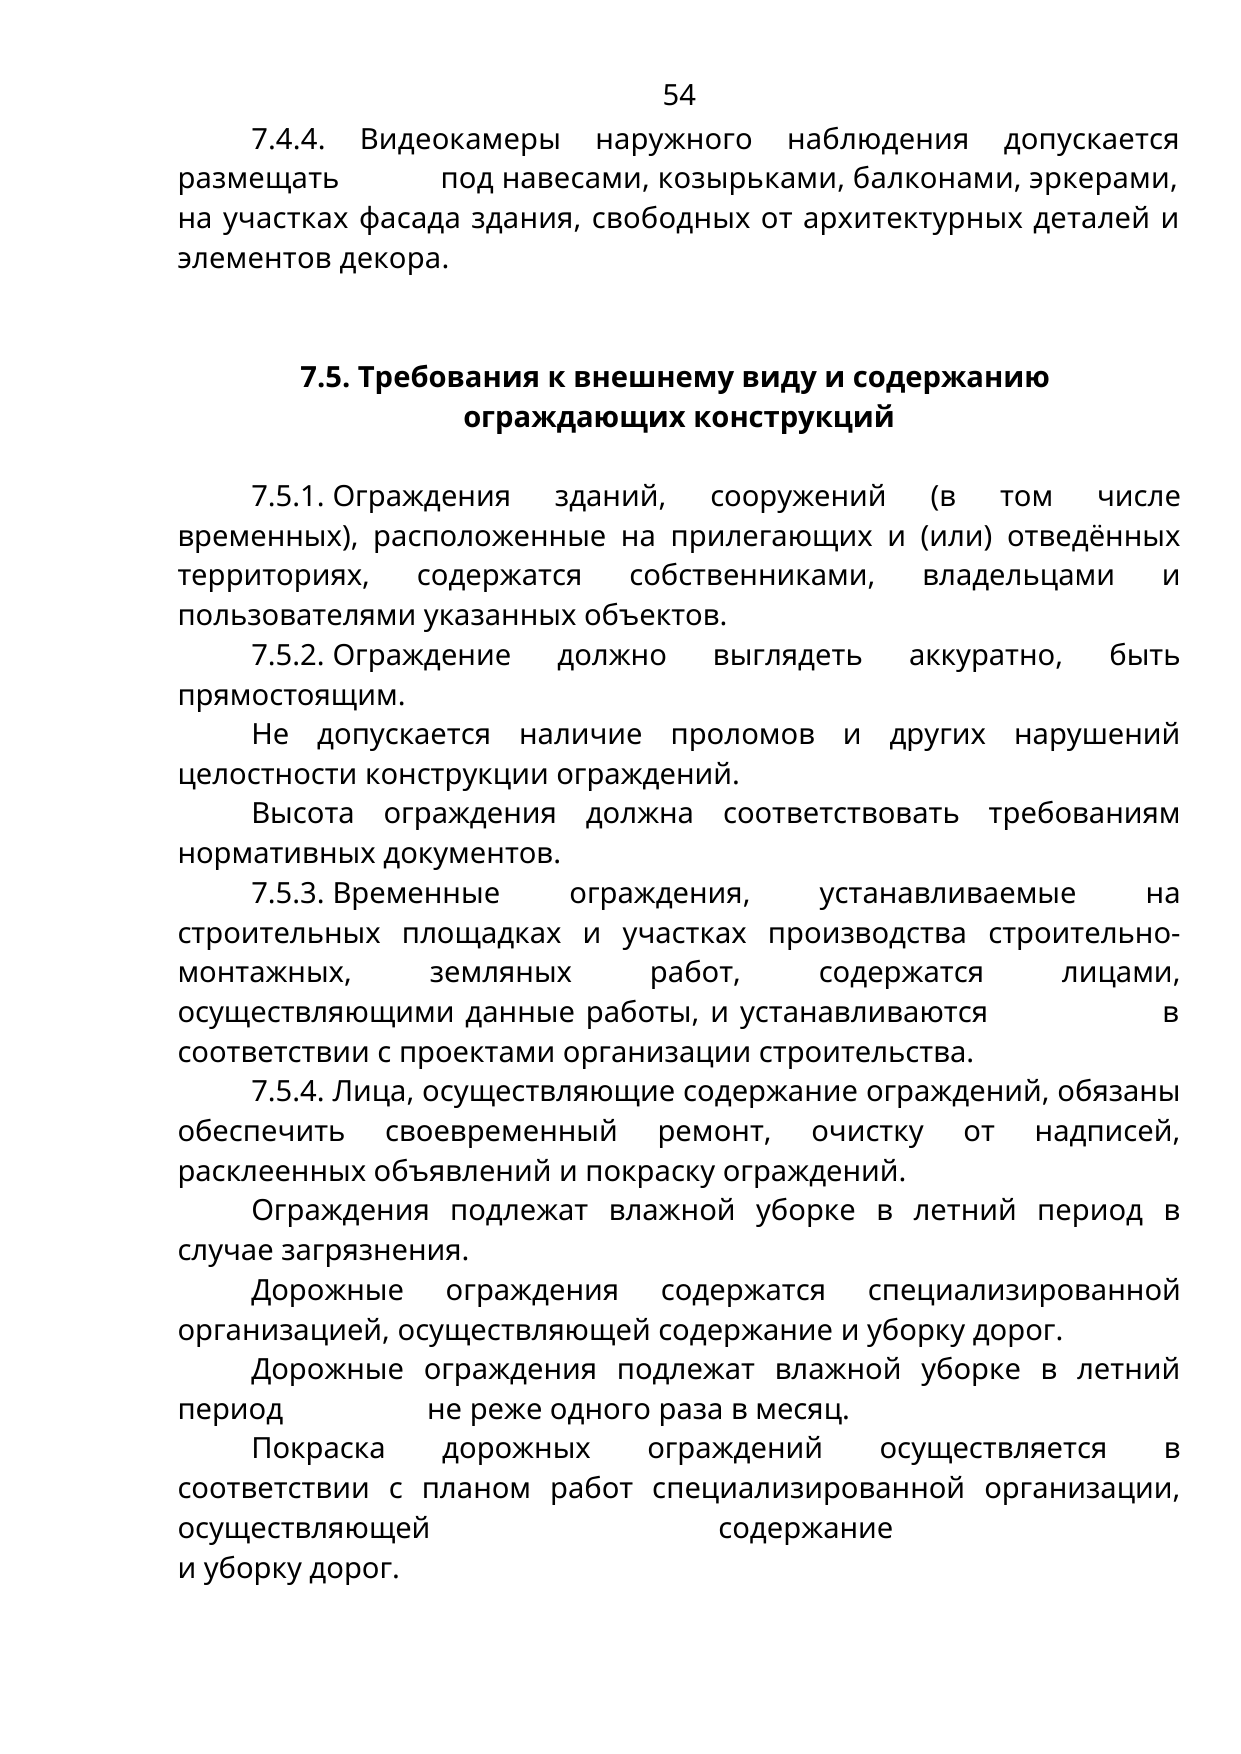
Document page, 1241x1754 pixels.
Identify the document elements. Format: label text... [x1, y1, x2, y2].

text 7.5.1. Ограждения зданий, сооружений (в том числе временных), расположенные на прилегающих и (или) отведённых территориях, содержатся собственниками, владельцами и пользователями указанных объектов. [177, 475, 1181, 634]
text Не допускается наличие проломов и других нарушений целостности конструкции ограждений. [177, 713, 1181, 793]
text Покраска дорожных ограждений осуществляется в соответствии с планом работ специализированной организации, осуществляющей содержание и уборку дорог. [177, 1428, 1181, 1587]
text 7.5.3. Временные ограждения, устанавливаемые на строительных площадках и участках производства строительно-монтажных, земляных работ, содержатся лицами, осуществляющими данные работы, и устанавливаются в соответствии с проектами организации строительства. [177, 872, 1181, 1071]
text Ограждения подлежат влажной уборке в летний период в случае загрязнения. [177, 1190, 1181, 1269]
text Дорожные ограждения подлежат влажной уборке в летний период не реже одного раза в месяц. [177, 1348, 1181, 1428]
text 7.5.2. Ограждение должно выглядеть аккуратно, быть прямостоящим. [177, 634, 1181, 713]
text 7.4.4. Видеокамеры наружного наблюдения допускается размещать под навесами, козырьками, балконами, эркерами, на участках фасада здания, свободных от архитектурных деталей и элементов декора. [177, 118, 1181, 277]
text Высота ограждения должна соответствовать требованиям нормативных документов. [177, 793, 1181, 872]
text 7.5. Требования к внешнему виду и содержанию ограждающих конструкций [177, 356, 1181, 436]
text Дорожные ограждения содержатся специализированной организацией, осуществляющей содержание и уборку дорог. [177, 1269, 1181, 1348]
text 7.5.4. Лица, осуществляющие содержание ограждений, обязаны обеспечить своевременный ремонт, очистку от надписей, расклеенных объявлений и покраску ограждений. [177, 1071, 1181, 1190]
